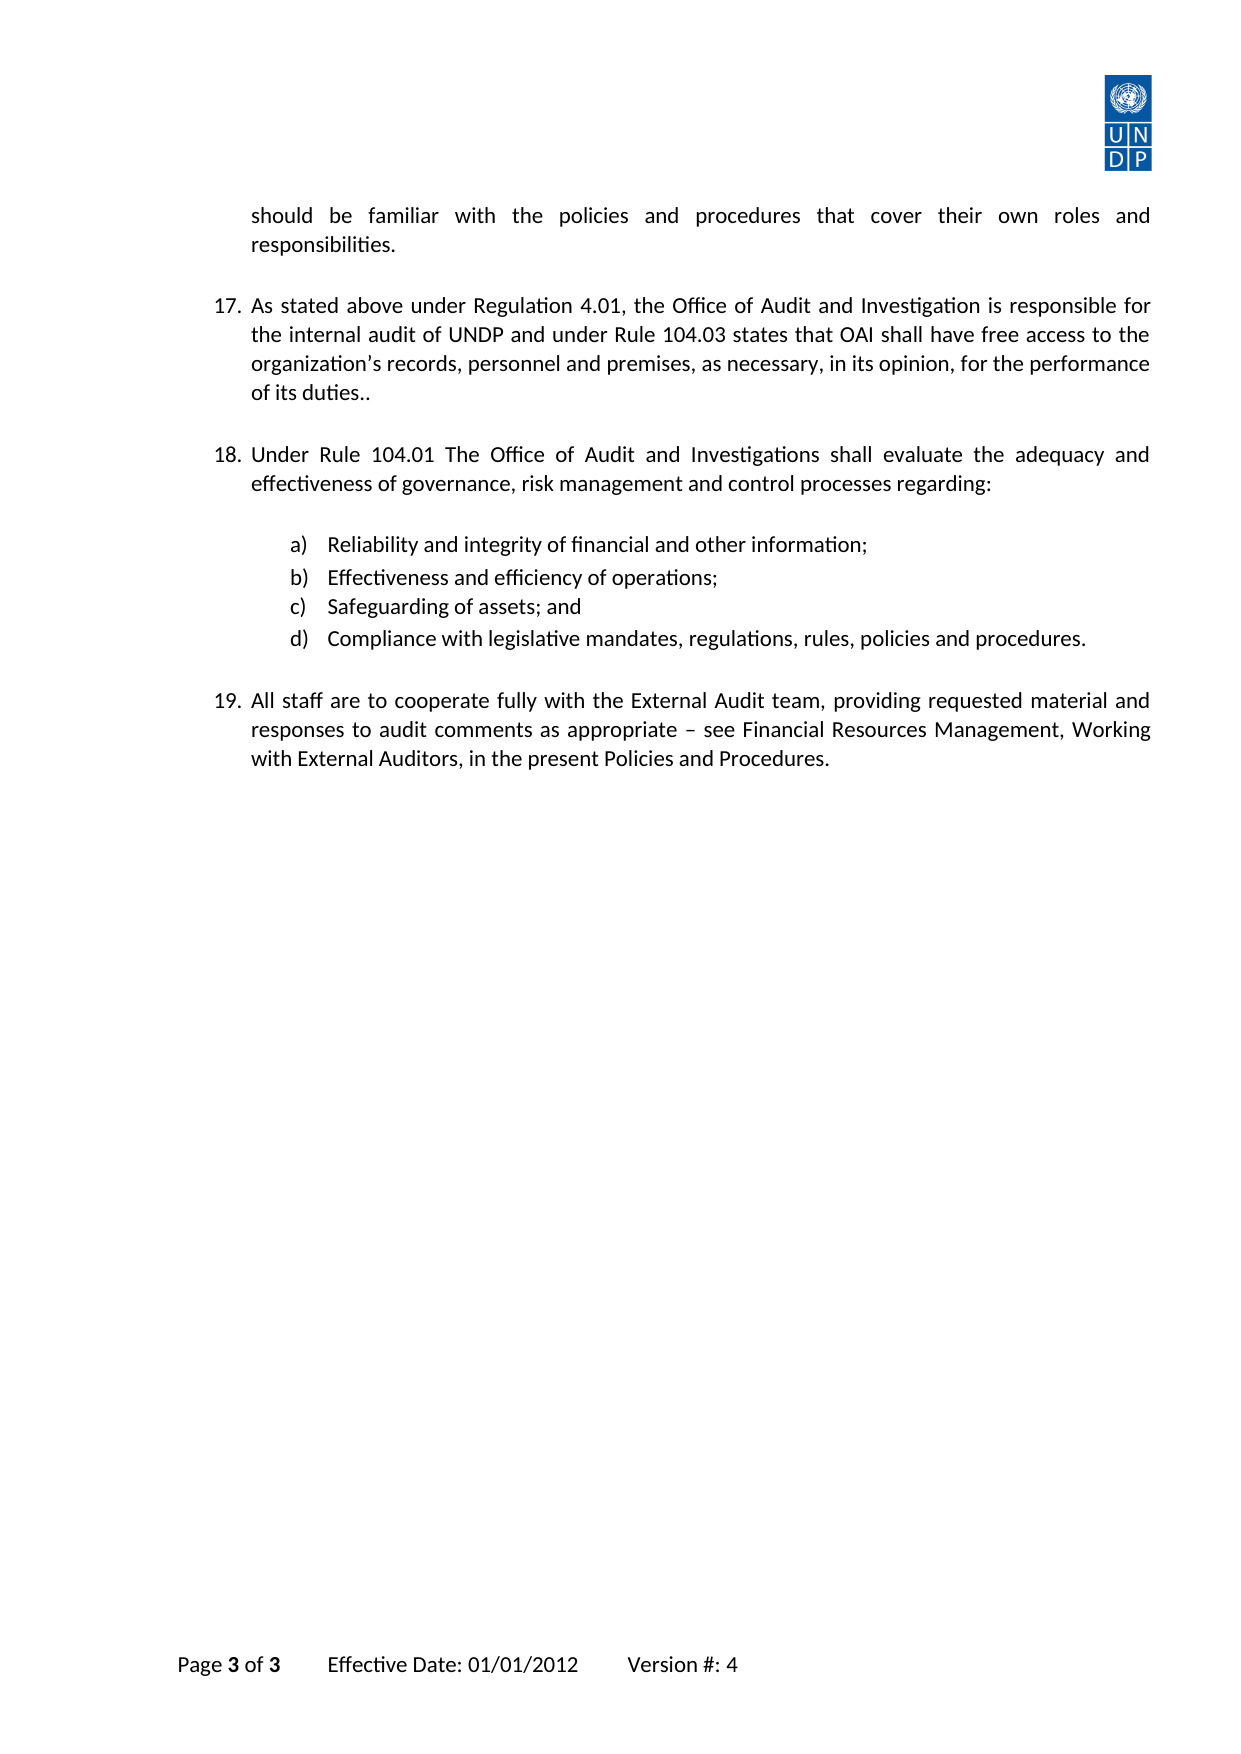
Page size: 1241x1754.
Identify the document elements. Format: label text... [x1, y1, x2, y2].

list Effectiveness and efficiency of operations; [290, 563, 1152, 591]
list Compliance with legislative mandates, regulations, rules, policies and procedures. [290, 624, 1152, 652]
picture [1103, 75, 1152, 173]
list Safeguarding of assets; and [290, 592, 1152, 620]
list Under Rule 104.01 The Office of Audit and Investigations shall evaluate the adequacy and effectiveness of governance, risk management and control processes regarding: [213, 440, 1152, 497]
list Reliability and integrity of financial and other information; [290, 530, 1152, 558]
list All staff are to cooperate fully with the External Audit team, providing requested material and responses to audit comments as appropriate – see Financial Resources Management, Working with External Auditors, in the present Policies and Procedures. [213, 686, 1152, 772]
list As stated above under Regulation 4.01, the Office of Audit and Investigation is responsible for the internal audit of UNDP and under Rule 104.03 states that OAI shall have free access to the organization’s records, personnel and premises, as necessary, in its opinion, for the performance of its duties.. [213, 292, 1152, 406]
